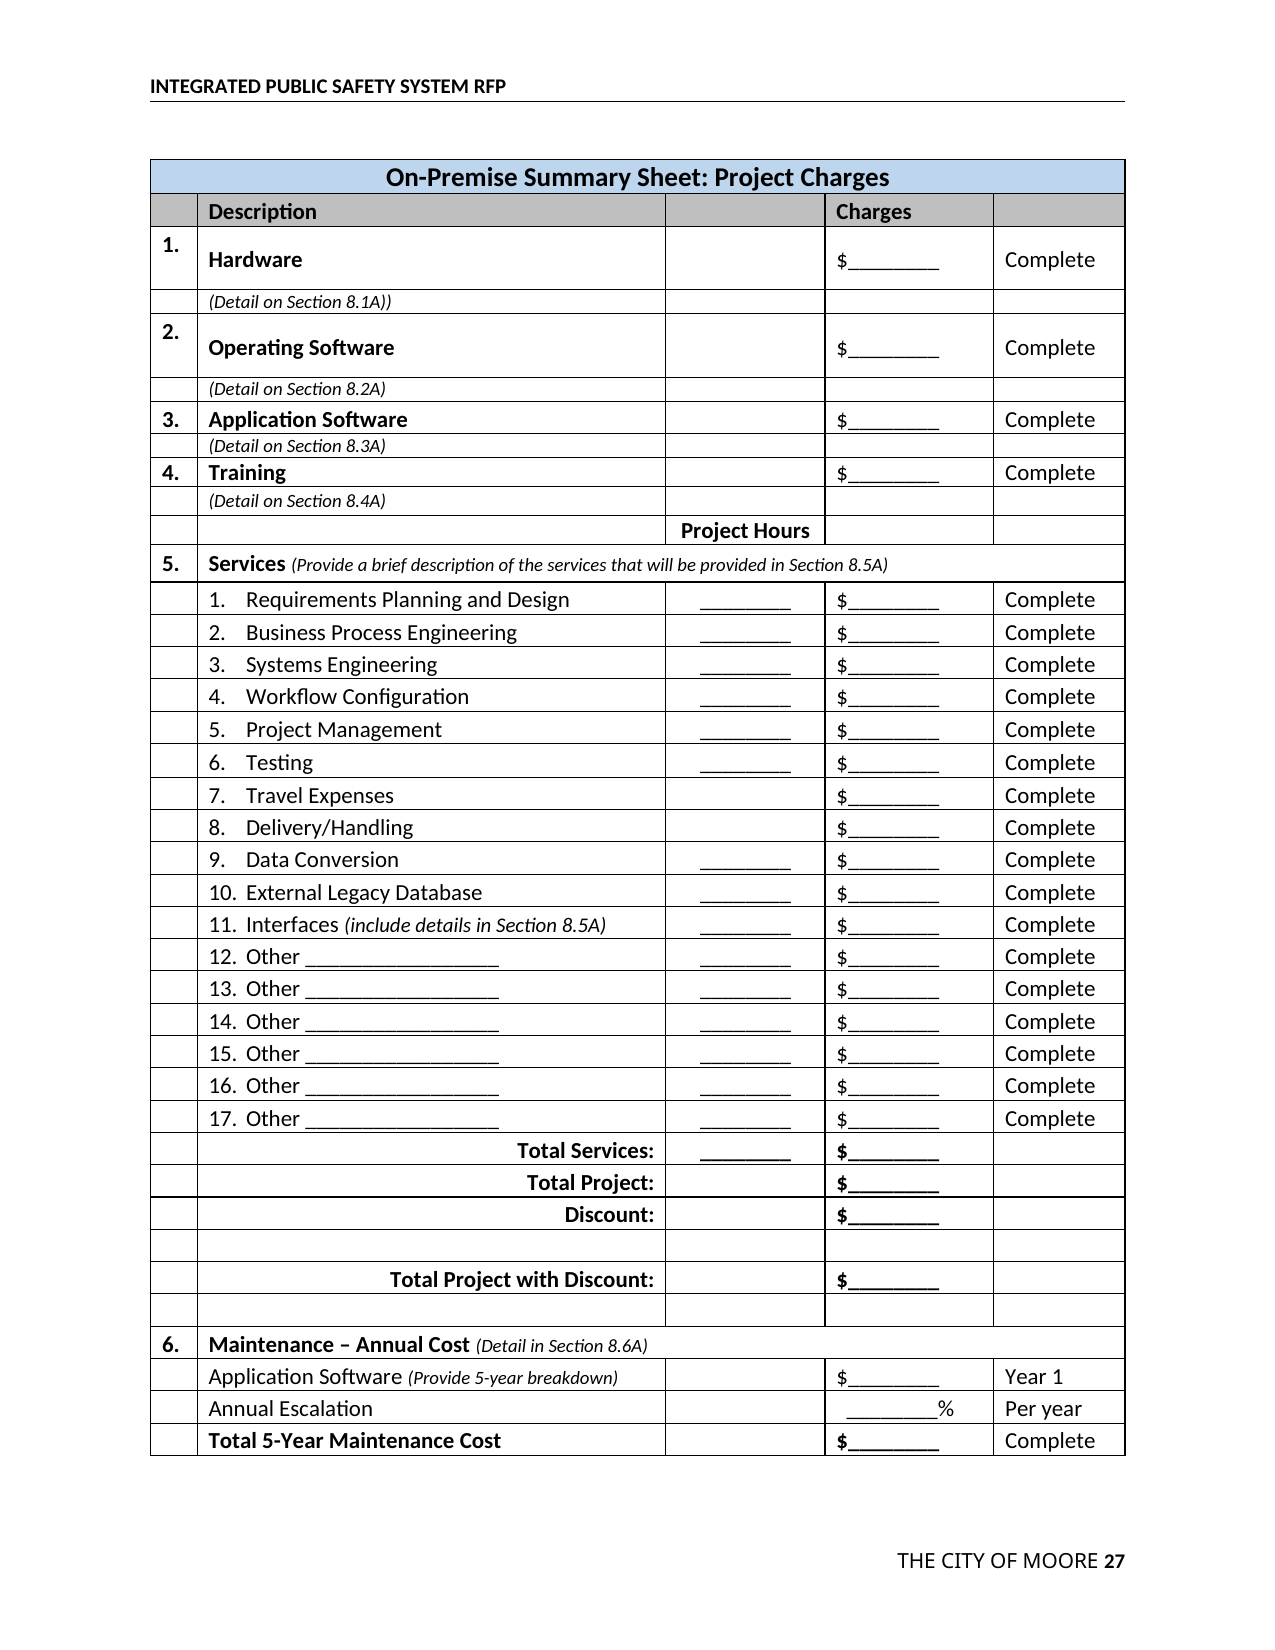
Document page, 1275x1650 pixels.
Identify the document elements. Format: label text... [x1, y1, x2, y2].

table_cell [151, 712, 197, 743]
table_cell Description [198, 194, 665, 226]
table_cell [151, 842, 197, 873]
table_cell [826, 1230, 993, 1261]
table_cell 4. [151, 458, 197, 486]
table_cell [151, 1424, 197, 1455]
table_cell Complete [994, 712, 1124, 743]
table_header On-Premise Summary Sheet: Project Charges [151, 160, 1124, 193]
table_cell (Detail on Section 8.1A)) [198, 290, 665, 313]
table_cell ________ [666, 1068, 824, 1099]
table_cell [151, 1198, 197, 1229]
table_cell [151, 1359, 197, 1390]
table_cell (Detail on Section 8.2A) [198, 378, 665, 401]
table_cell ________% [826, 1391, 993, 1422]
table_cell Complete [994, 971, 1124, 1003]
table_cell ________ [666, 971, 824, 1003]
table_cell ________ [666, 907, 824, 938]
table_cell [151, 290, 197, 313]
table_cell Complete [994, 939, 1124, 970]
table_cell Total Project: [198, 1165, 665, 1196]
table_cell Requirements Planning and Design [198, 583, 665, 614]
table_cell ________ [666, 939, 824, 970]
table_cell Year 1 [994, 1359, 1124, 1390]
table_cell [994, 1198, 1124, 1229]
table_cell Total 5-Year Maintenance Cost [198, 1424, 665, 1455]
table_cell (Detail on Section 8.3A) [198, 434, 665, 457]
table_cell ________ [666, 1101, 824, 1132]
table_cell Complete [994, 810, 1124, 841]
table_cell [666, 810, 824, 841]
table_cell ________ [666, 1133, 824, 1164]
table_cell [198, 1294, 665, 1326]
table_cell Complete [994, 227, 1124, 289]
table_cell [994, 1230, 1124, 1261]
table_cell [151, 227, 197, 289]
table_cell $________ [826, 875, 993, 906]
table_cell [151, 1133, 197, 1164]
table_cell [994, 516, 1124, 544]
table_cell 3. [151, 402, 197, 433]
table_cell $________ [826, 583, 993, 614]
table_cell Application Software [198, 402, 665, 433]
table_cell [151, 1036, 197, 1067]
table_cell [666, 487, 824, 515]
table_cell Interfaces (include details in Section 8.5A) [198, 907, 665, 938]
table_cell [198, 516, 665, 544]
table_cell ________ [666, 679, 824, 711]
table_cell [994, 1165, 1124, 1196]
table_cell $________ [826, 971, 993, 1003]
table_cell Other _________________ [198, 1004, 665, 1035]
table_cell Complete [994, 907, 1124, 938]
table_cell External Legacy Database [198, 875, 665, 906]
table_cell Complete [994, 1004, 1124, 1035]
table_cell [151, 194, 197, 226]
table_cell [151, 1262, 197, 1293]
table_cell ________ [666, 744, 824, 777]
table_cell Hardware [198, 227, 665, 289]
table_cell Complete [994, 778, 1124, 809]
table_cell $________ [826, 615, 993, 646]
table_cell (Detail on Section 8.4A) [198, 487, 665, 515]
table_cell Total Services: [198, 1133, 665, 1164]
table_cell Operating Software [198, 314, 665, 377]
table_cell Complete [994, 314, 1124, 377]
table_cell Complete [994, 458, 1124, 486]
table_cell $________ [826, 810, 993, 841]
table_cell Workflow Configuration [198, 679, 665, 711]
table_cell Complete [994, 615, 1124, 646]
table_cell Complete [994, 647, 1124, 678]
table_cell [994, 487, 1124, 515]
table_cell [151, 1068, 197, 1099]
table_cell [666, 1294, 824, 1326]
table_cell [151, 314, 197, 377]
table_cell [826, 290, 993, 313]
table_cell [151, 939, 197, 970]
table_cell ________ [666, 1036, 824, 1067]
table_cell Complete [994, 842, 1124, 873]
table_cell Complete [994, 1036, 1124, 1067]
table_cell [151, 1101, 197, 1132]
table_cell [666, 1391, 824, 1422]
table_cell Complete [994, 1424, 1124, 1455]
table_cell Other _________________ [198, 1036, 665, 1067]
table_cell Other _________________ [198, 971, 665, 1003]
table_cell $________ [826, 1101, 993, 1132]
table_cell [994, 1262, 1124, 1293]
table_cell [994, 1294, 1124, 1326]
table_cell [151, 647, 197, 678]
table_cell Complete [994, 744, 1124, 777]
table_cell [151, 810, 197, 841]
table_cell Data Conversion [198, 842, 665, 873]
table_cell [666, 1359, 824, 1390]
table_cell $________ [826, 458, 993, 486]
table_cell $________ [826, 842, 993, 873]
table_cell $________ [826, 1165, 993, 1196]
table_cell [666, 290, 824, 313]
table_cell Testing [198, 744, 665, 777]
table_cell [151, 1294, 197, 1326]
table_cell 5. [151, 545, 197, 581]
table_cell Discount: [198, 1198, 665, 1229]
table_cell Project Hours [666, 516, 824, 544]
table_cell Charges [826, 194, 993, 226]
table_cell [151, 971, 197, 1003]
table_cell $________ [826, 647, 993, 678]
table_cell Other _________________ [198, 939, 665, 970]
table_cell [151, 778, 197, 809]
table_cell Project Management [198, 712, 665, 743]
table_cell $________ [826, 907, 993, 938]
table_cell Complete [994, 402, 1124, 433]
table_cell $________ [826, 1198, 993, 1229]
table_cell [151, 1165, 197, 1196]
table_cell [826, 434, 993, 457]
table_cell ________ [666, 647, 824, 678]
table_cell [666, 1198, 824, 1229]
table_cell [151, 378, 197, 401]
table_cell [994, 378, 1124, 401]
table_cell Other _________________ [198, 1068, 665, 1099]
table_cell [826, 378, 993, 401]
table_cell $________ [826, 227, 993, 289]
table_cell [994, 194, 1124, 226]
table_cell [151, 1230, 197, 1261]
table_cell Total Project with Discount: [198, 1262, 665, 1293]
table_cell Complete [994, 583, 1124, 614]
table_cell Delivery/Handling [198, 810, 665, 841]
table_cell $________ [826, 939, 993, 970]
table_cell [666, 1262, 824, 1293]
table_cell [994, 434, 1124, 457]
table_cell $________ [826, 744, 993, 777]
table_cell [826, 516, 993, 544]
table_cell [994, 1133, 1124, 1164]
table_cell ________ [666, 583, 824, 614]
table_cell Services (Provide a brief description of the services that will be provided in Section 8.5A) [198, 545, 1124, 581]
table_cell [666, 1230, 824, 1261]
table_cell [151, 679, 197, 711]
table_cell [826, 487, 993, 515]
table_cell [666, 378, 824, 401]
table_cell ________ [666, 712, 824, 743]
table_cell $________ [826, 679, 993, 711]
table_cell [151, 583, 197, 614]
table_cell [151, 1391, 197, 1422]
table_cell $________ [826, 1262, 993, 1293]
table_cell [666, 402, 824, 433]
table_cell $________ [826, 712, 993, 743]
table_cell Complete [994, 679, 1124, 711]
table_cell Other _________________ [198, 1101, 665, 1132]
table_cell ________ [666, 875, 824, 906]
table_cell [666, 227, 824, 289]
table_cell [666, 778, 824, 809]
table_cell $________ [826, 778, 993, 809]
table_cell [151, 875, 197, 906]
table_cell [666, 194, 824, 226]
table_cell ________ [666, 842, 824, 873]
table_cell [666, 314, 824, 377]
table_cell [198, 1230, 665, 1261]
table_cell Systems Engineering [198, 647, 665, 678]
table_cell ________ [666, 1004, 824, 1035]
table_cell $________ [826, 1359, 993, 1390]
table_cell Complete [994, 875, 1124, 906]
table_cell $________ [826, 402, 993, 433]
table_cell Maintenance – Annual Cost (Detail in Section 8.6A) [198, 1327, 1124, 1358]
table_cell [151, 434, 197, 457]
table_cell ________ [666, 615, 824, 646]
table_cell [826, 1294, 993, 1326]
table_cell Application Software (Provide 5-year breakdown) [198, 1359, 665, 1390]
table_cell $________ [826, 1133, 993, 1164]
table_cell Per year [994, 1391, 1124, 1422]
table_cell Complete [994, 1101, 1124, 1132]
table_cell [994, 290, 1124, 313]
table_cell [151, 1004, 197, 1035]
table_cell [666, 1165, 824, 1196]
table_cell 6. [151, 1327, 197, 1358]
table_cell Business Process Engineering [198, 615, 665, 646]
table_cell [151, 516, 197, 544]
table_cell [151, 907, 197, 938]
table_cell Travel Expenses [198, 778, 665, 809]
table_cell $________ [826, 1068, 993, 1099]
table_cell [151, 487, 197, 515]
table_cell [666, 434, 824, 457]
table_cell [151, 744, 197, 777]
table_cell Complete [994, 1068, 1124, 1099]
table_cell $________ [826, 1424, 993, 1455]
table_cell Annual Escalation [198, 1391, 665, 1422]
table_cell $________ [826, 1036, 993, 1067]
table_cell $________ [826, 1004, 993, 1035]
table_cell [666, 1424, 824, 1455]
table_cell [151, 615, 197, 646]
table_cell [666, 458, 824, 486]
table_cell Training [198, 458, 665, 486]
table_cell $________ [826, 314, 993, 377]
